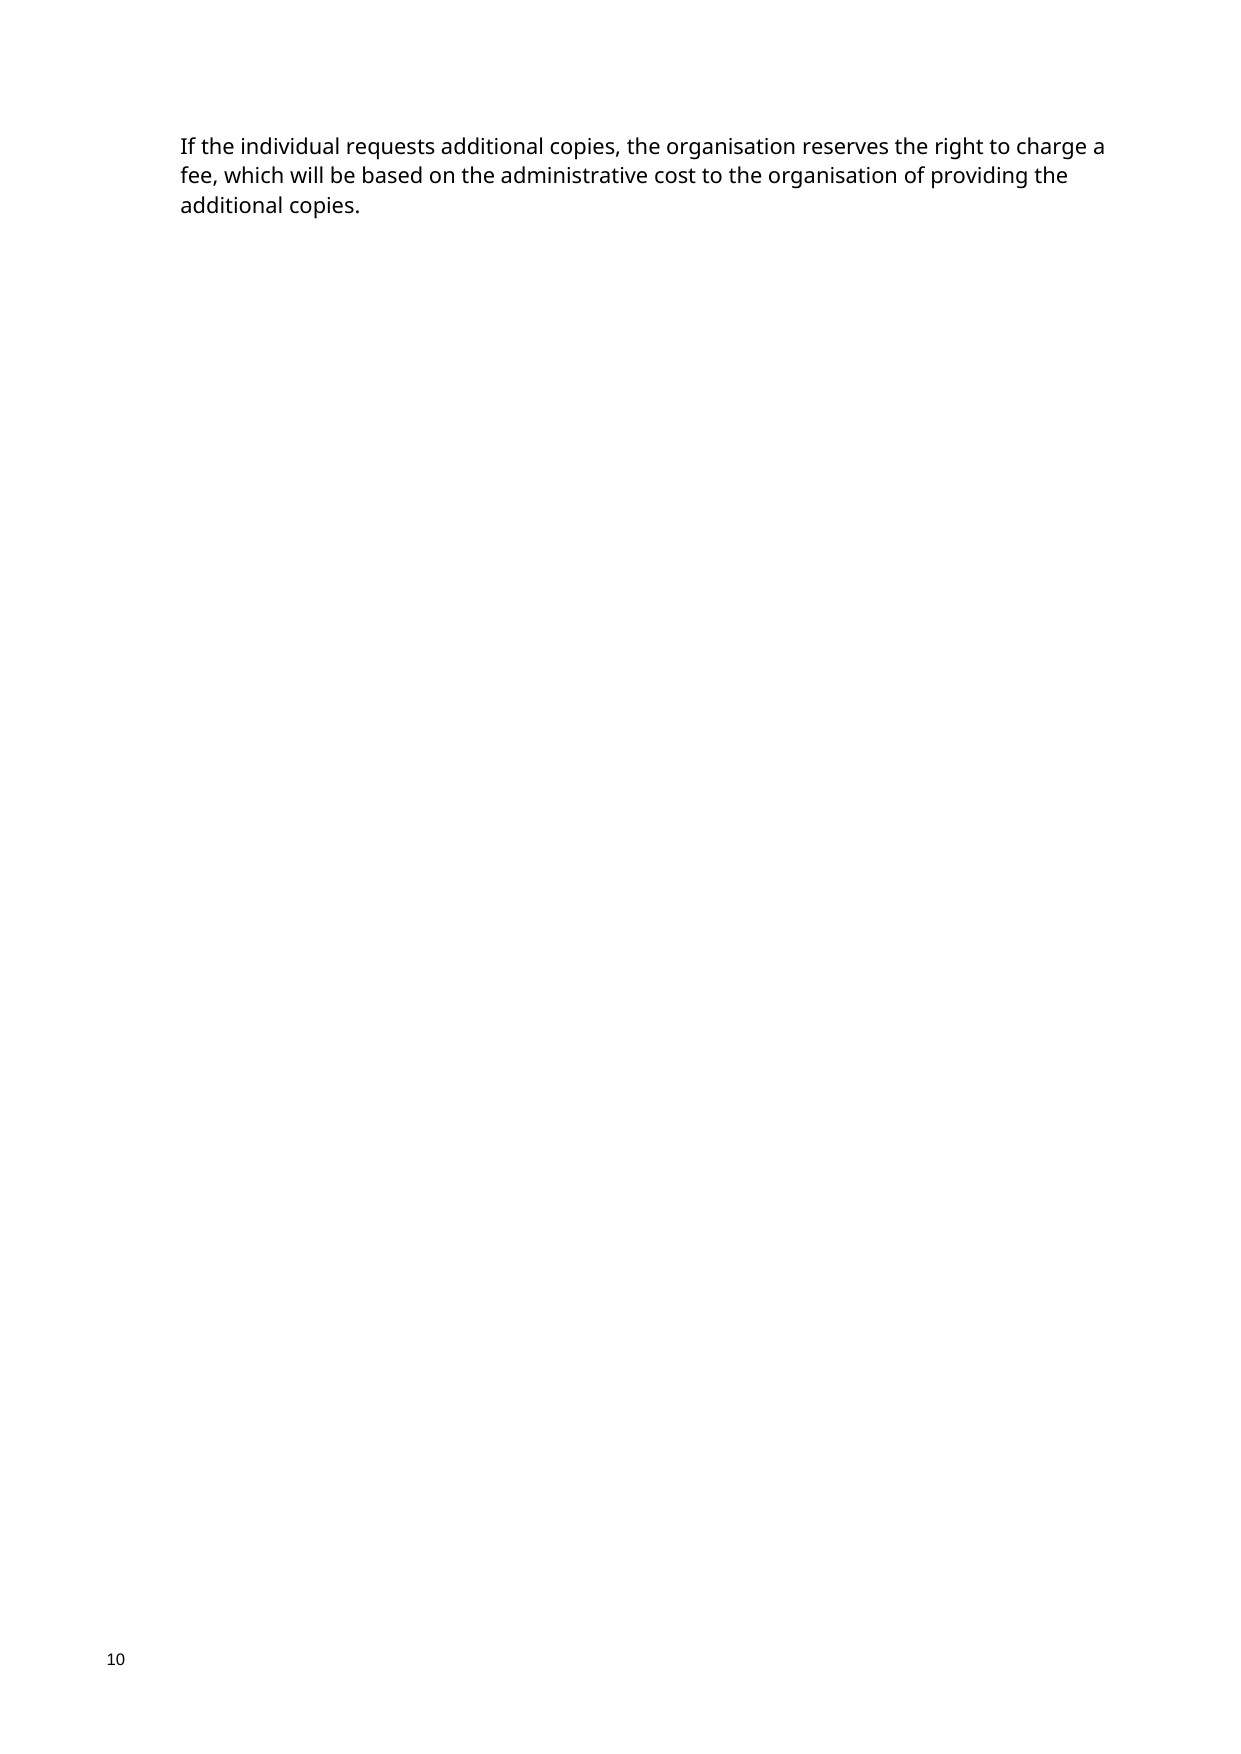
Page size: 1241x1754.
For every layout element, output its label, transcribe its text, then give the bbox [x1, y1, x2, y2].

text If the individual requests additional copies, the organisation reserves the right to charge a fee, which will be based on the administrative cost to the organisation of providing the additional copies. [180, 131, 1134, 219]
